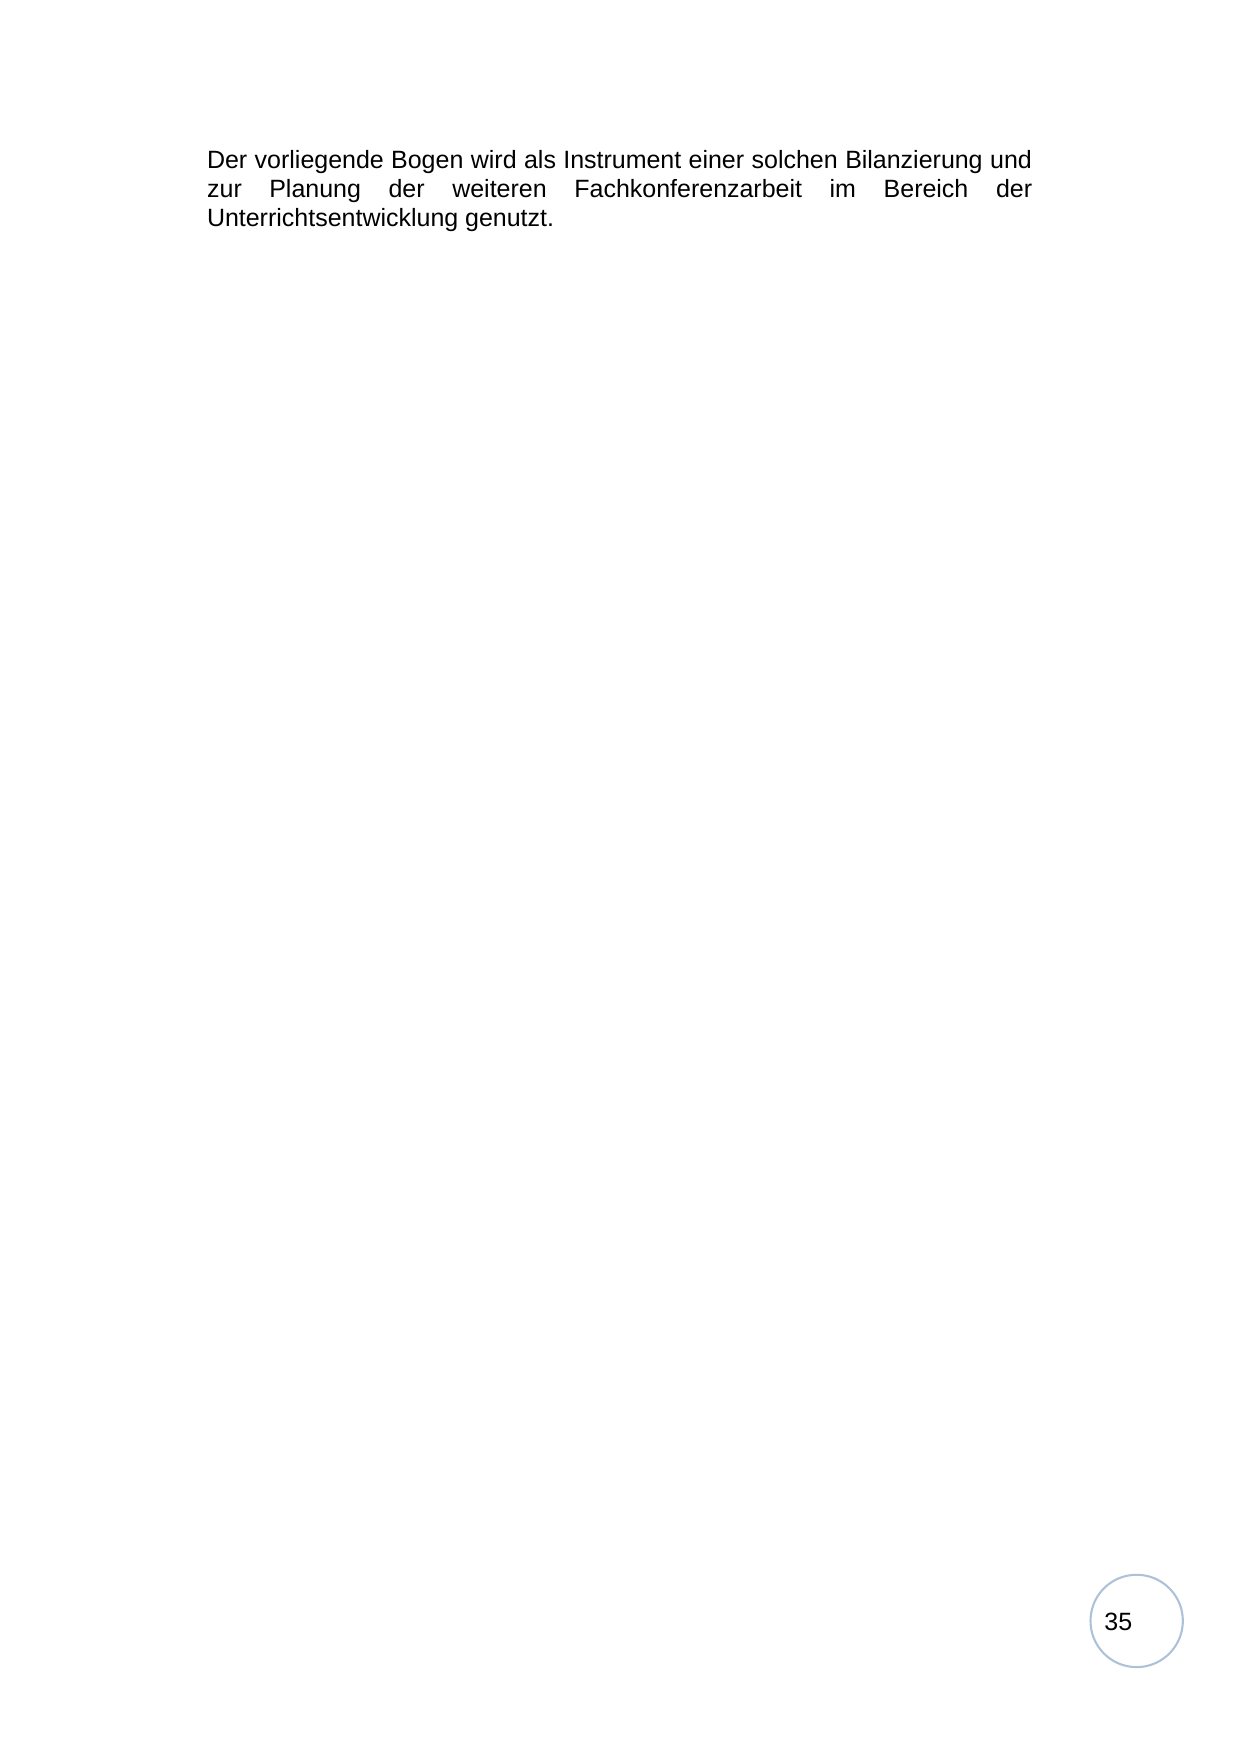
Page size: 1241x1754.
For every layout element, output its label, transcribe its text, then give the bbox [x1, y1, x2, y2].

text Der vorliegende Bogen wird als Instrument einer solchen Bilanzierung und zur Planung der weiteren Fachkonferenzarbeit im Bereich der Unterrichtsentwicklung genutzt. [207, 145, 1033, 231]
